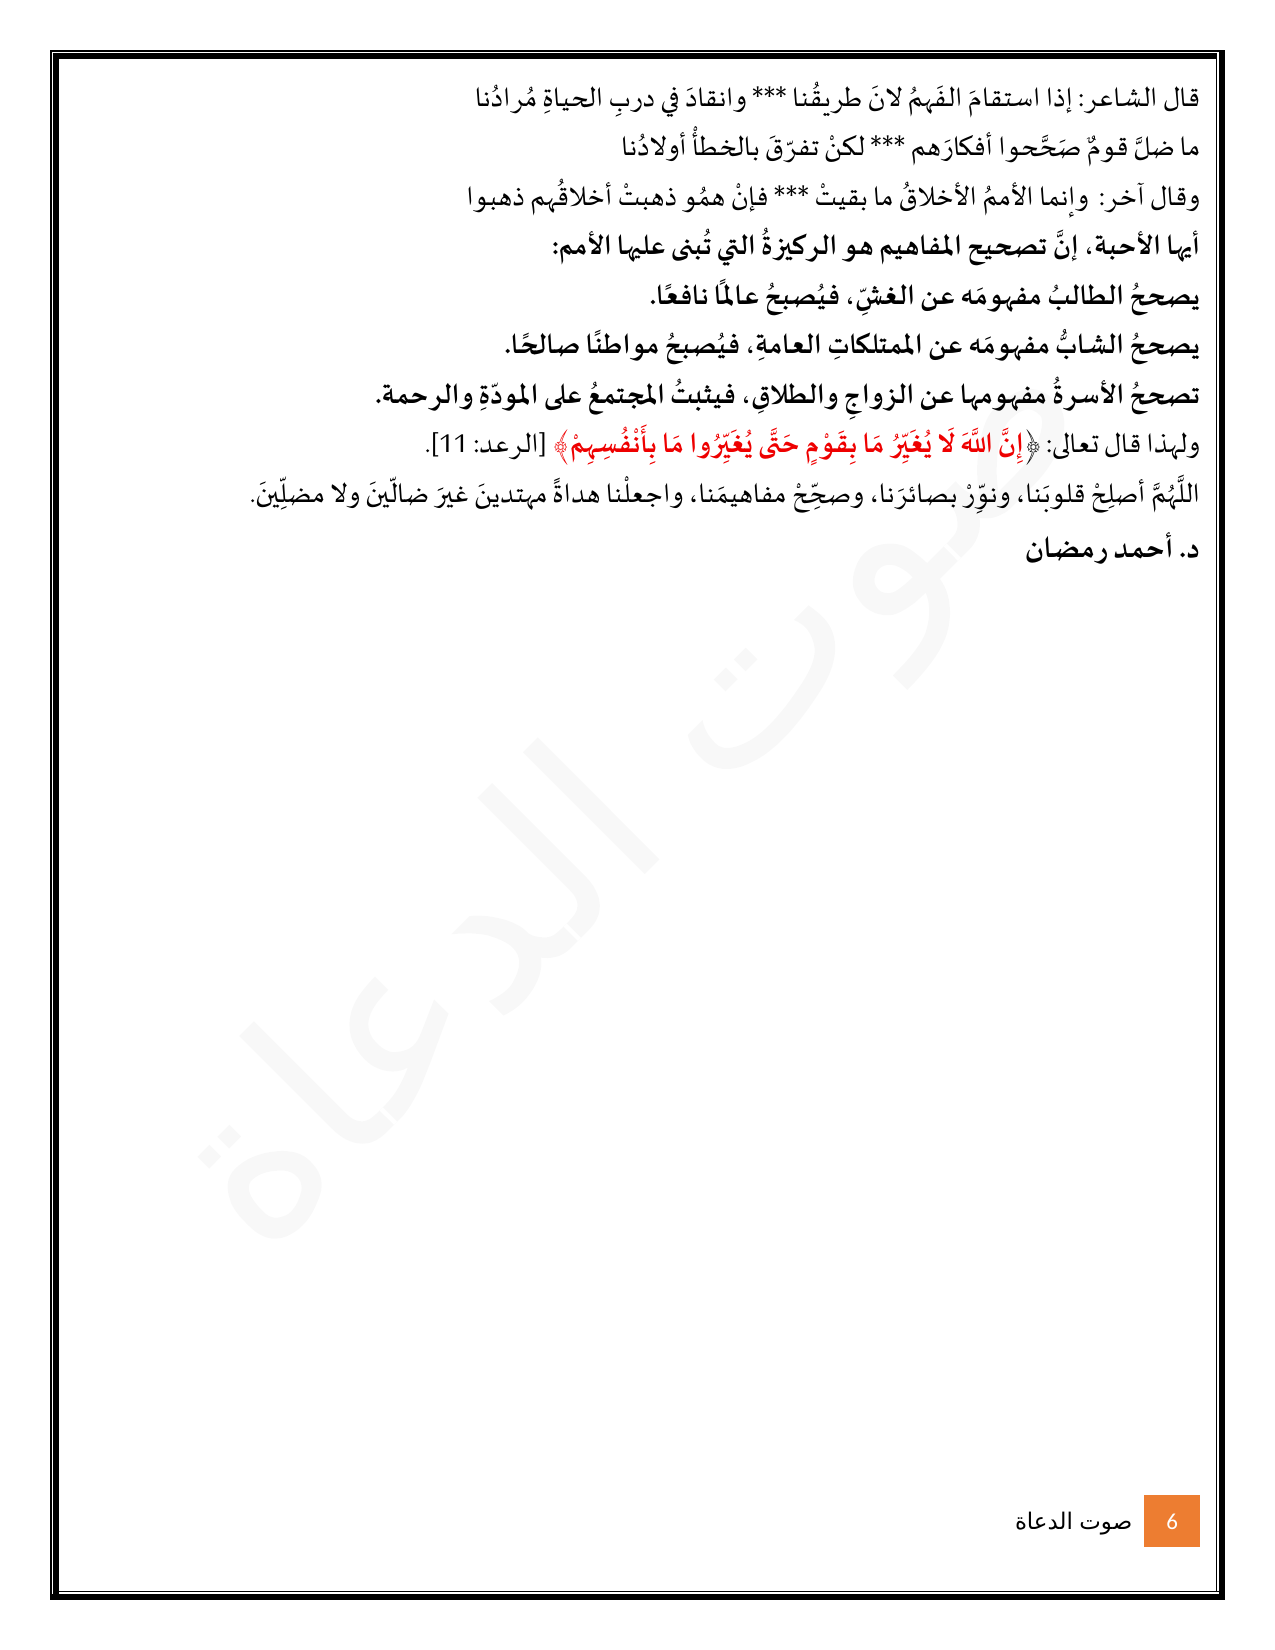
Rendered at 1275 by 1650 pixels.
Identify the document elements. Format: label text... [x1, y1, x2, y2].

text تصححُ الأسرةُ مفهومها عن الزواجِ والطلاقِ، فيثبتُ المجتمعُ على المودّةِ والرحمة. [75, 372, 1200, 421]
text ما ضلَّ قومٌ صَحَّحوا أفكارَهم *** لكنْ تفرّقَ بالخطأْ أولادُنا [75, 124, 1200, 174]
text د. أحمد رمضان [75, 520, 1200, 567]
text وقال آخر: وإنما الأممُ الأخلاقُ ما بقيتْ *** فإنْ همُو ذهبتْ أخلاقُهم ذهبوا [75, 174, 1200, 223]
text يصححُ الشابُّ مفهومَه عن الممتلكاتِ العامةِ، فيُصبحُ مواطنًا صالحًا. [75, 322, 1200, 372]
text أيها الأحبة، إنَّ تصحيح المفاهيم هو الركيزةُ التي تُبنى عليها الأمم: [75, 223, 1200, 273]
text ولهذا قال تعالى: ﴿إِنَّ اللَّهَ لَا يُغَيِّرُ مَا بِقَوْمٍ حَتَّى يُغَيِّرُوا مَا بِأَنْفُسِهِمْ﴾ [الرعد: 11]. [75, 421, 1200, 471]
text قال الشاعر: إذا استقامَ الفَهمُ لانَ طريقُنا *** وانقادَ في دربِ الحياةِ مُرادُنا [75, 75, 1200, 124]
text اللَّهُمَّ أصلِحْ قلوبَنا، ونوِّرْ بصائرَنا، وصحِّحْ مفاهيمَنا، واجعلْنا هداةً مهتدينَ غيرَ ضالّينَ ولا مضلِّينَ. [75, 471, 1200, 520]
text يصححُ الطالبُ مفهومَه عن الغشِّ، فيُصبحُ عالمًا نافعًا. [75, 273, 1200, 322]
